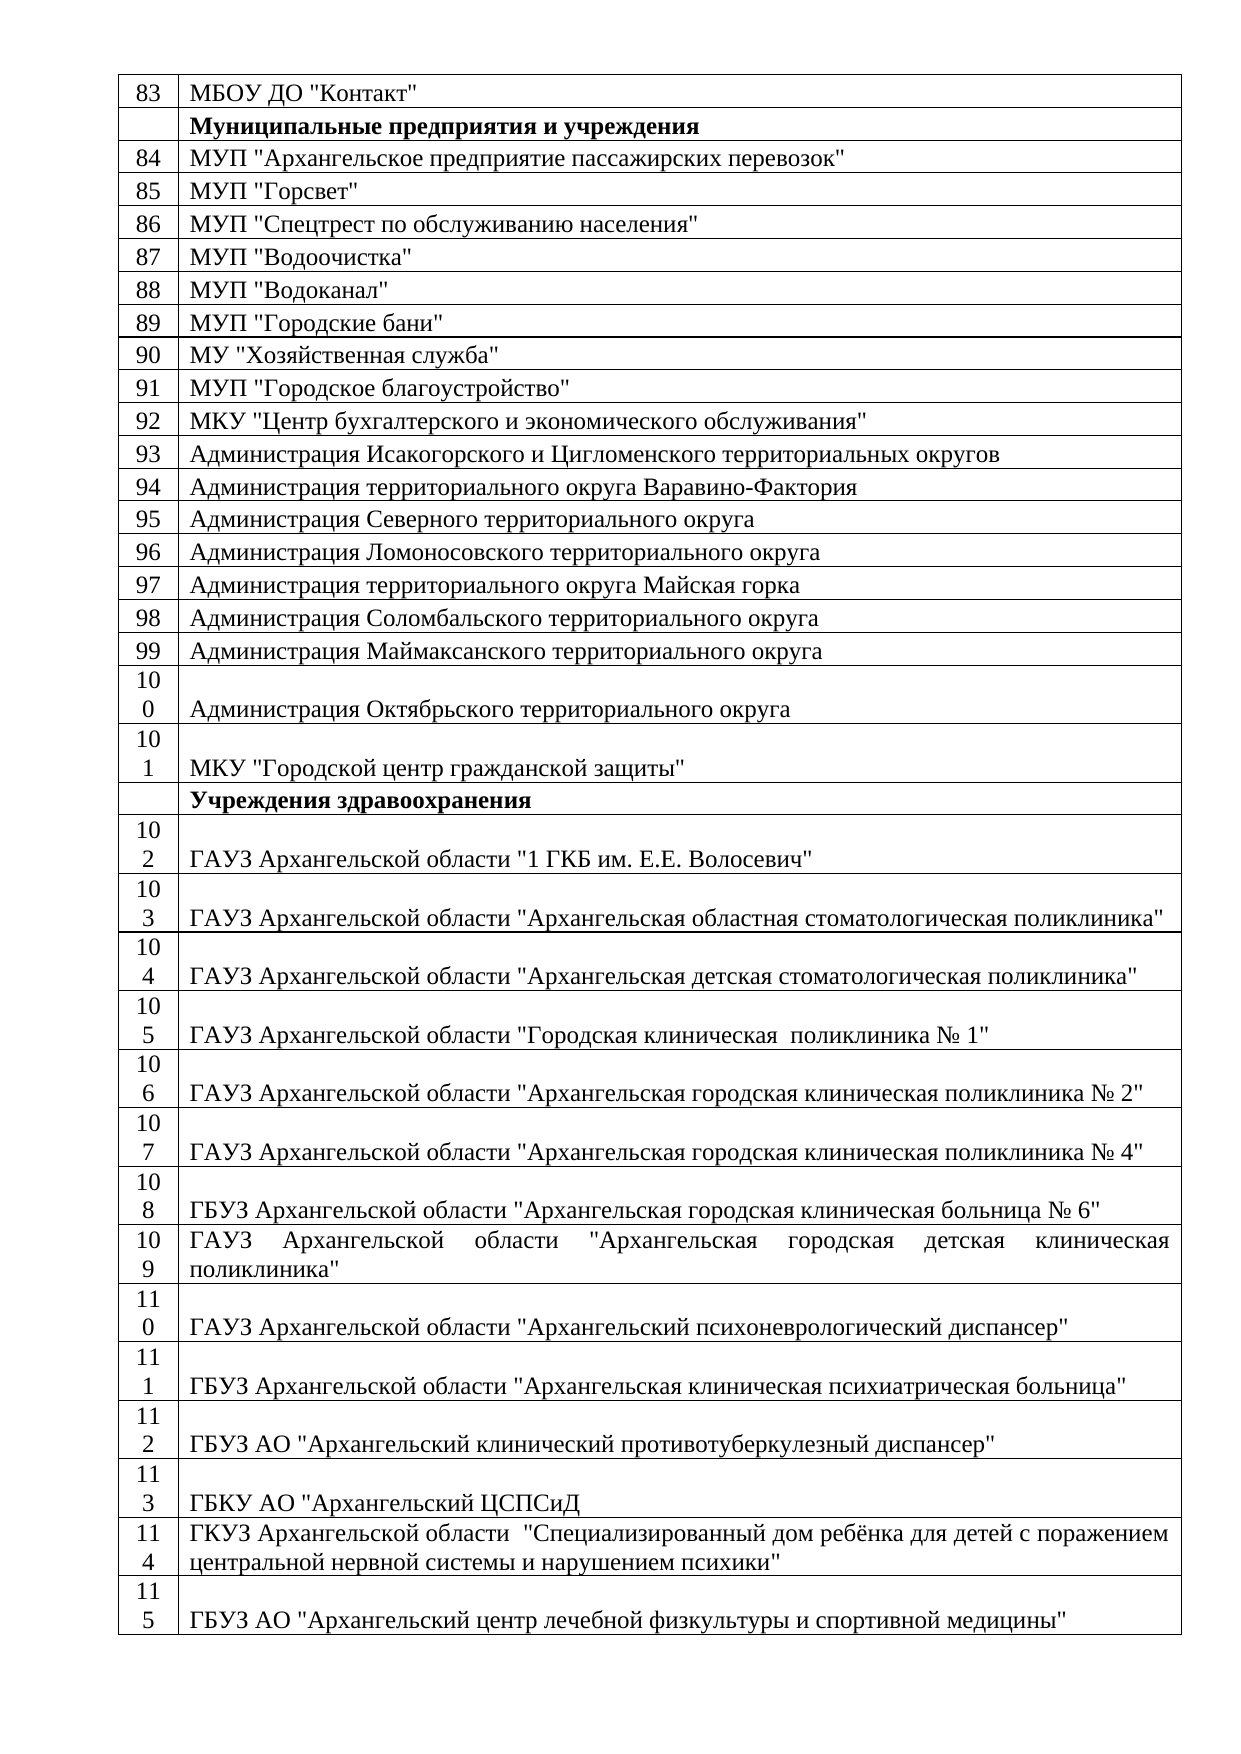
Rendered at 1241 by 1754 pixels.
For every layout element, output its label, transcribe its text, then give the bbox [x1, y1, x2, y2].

table_cell 91 [119, 370, 178, 402]
table_cell Администрация территориального округа Майская горка [179, 567, 1181, 599]
table_cell 111 [119, 1342, 178, 1400]
table_cell 92 [119, 403, 178, 435]
table_cell 86 [119, 206, 178, 238]
table_cell 90 [119, 338, 178, 369]
table_cell 102 [119, 815, 178, 873]
table_cell ГАУЗ Архангельской области "Архангельская городская клиническая поликлиника № 2" [179, 1050, 1181, 1107]
table_cell МУ "Хозяйственная служба" [179, 338, 1181, 369]
table_cell Администрация Октябрьского территориального округа [179, 666, 1181, 723]
table_cell ГБУЗ АО "Архангельский клинический противотуберкулезный диспансер" [179, 1401, 1181, 1458]
table_cell ГАУЗ Архангельской области "Архангельская городская детская клиническая поликлиника" [179, 1225, 1181, 1283]
table_cell 95 [119, 501, 178, 533]
table_cell 89 [119, 305, 178, 336]
table_cell 110 [119, 1284, 178, 1341]
table_cell ГАУЗ Архангельской области "Архангельский психоневрологический диспансер" [179, 1284, 1181, 1341]
table_cell Администрация Исакогорского и Цигломенского территориальных округов [179, 436, 1181, 468]
table_cell Администрация Ломоносовского территориального округа [179, 534, 1181, 566]
table_cell МУП "Спецтрест по обслуживанию населения" [179, 206, 1181, 238]
table_cell МУП "Водоканал" [179, 272, 1181, 303]
table_cell 98 [119, 600, 178, 632]
table_cell МУП "Горсвет" [179, 173, 1181, 205]
table_cell Муниципальные предприятия и учреждения [179, 108, 1181, 139]
table_cell ГАУЗ Архангельской области "Городская клиническая поликлиника № 1" [179, 991, 1181, 1048]
table_cell 85 [119, 173, 178, 205]
table_cell ГБУЗ Архангельской области "Архангельская клиническая психиатрическая больница" [179, 1342, 1181, 1400]
table_cell Учреждения здравоохранения [179, 783, 1181, 814]
table_cell 115 [119, 1576, 178, 1634]
table_cell ГАУЗ Архангельской области "1 ГКБ им. Е.Е. Волосевич" [179, 815, 1181, 873]
table_cell 88 [119, 272, 178, 303]
table_cell 84 [119, 141, 178, 172]
table_cell ГКУЗ Архангельской области "Специализированный дом ребёнка для детей с поражением центральной нервной системы и нарушением психики" [179, 1518, 1181, 1575]
table_cell МКУ "Центр бухгалтерского и экономического обслуживания" [179, 403, 1181, 435]
table_cell 103 [119, 874, 178, 931]
table_cell 93 [119, 436, 178, 468]
table_cell 96 [119, 534, 178, 566]
table_cell 112 [119, 1401, 178, 1458]
table_cell Администрация Соломбальского территориального округа [179, 600, 1181, 632]
table_cell 100 [119, 666, 178, 723]
table_cell 99 [119, 633, 178, 664]
table_cell 105 [119, 991, 178, 1048]
table_cell ГАУЗ Архангельской области "Архангельская областная стоматологическая поликлиника" [179, 874, 1181, 931]
table_cell МУП "Архангельское предприятие пассажирских перевозок" [179, 141, 1181, 172]
table_cell 83 [119, 75, 178, 107]
table_cell ГАУЗ Архангельской области "Архангельская детская стоматологическая поликлиника" [179, 933, 1181, 990]
table_cell 114 [119, 1518, 178, 1575]
table_cell [119, 783, 178, 814]
table_cell 106 [119, 1050, 178, 1107]
table_cell [119, 108, 178, 139]
table_cell МУП "Водоочистка" [179, 239, 1181, 271]
table_cell 108 [119, 1167, 178, 1224]
table_cell 101 [119, 724, 178, 782]
table_cell Администрация территориального округа Варавино-Фактория [179, 469, 1181, 500]
table_cell Администрация Маймаксанского территориального округа [179, 633, 1181, 664]
table_cell Администрация Северного территориального округа [179, 501, 1181, 533]
table_cell 97 [119, 567, 178, 599]
table_cell 94 [119, 469, 178, 500]
table_cell МКУ "Городской центр гражданской защиты" [179, 724, 1181, 782]
table_cell 87 [119, 239, 178, 271]
table_cell ГБУЗ АО "Архангельский центр лечебной физкультуры и спортивной медицины" [179, 1576, 1181, 1634]
table_cell ГБКУ АО "Архангельский ЦСПСиД [179, 1459, 1181, 1517]
table_cell МБОУ ДО "Контакт" [179, 75, 1181, 107]
table_cell МУП "Городское благоустройство" [179, 370, 1181, 402]
table_cell ГБУЗ Архангельской области "Архангельская городская клиническая больница № 6" [179, 1167, 1181, 1224]
table_cell 107 [119, 1108, 178, 1166]
table_cell ГАУЗ Архангельской области "Архангельская городская клиническая поликлиника № 4" [179, 1108, 1181, 1166]
table_cell 113 [119, 1459, 178, 1517]
table_cell МУП "Городские бани" [179, 305, 1181, 336]
table_cell 104 [119, 933, 178, 990]
table_cell 109 [119, 1225, 178, 1283]
